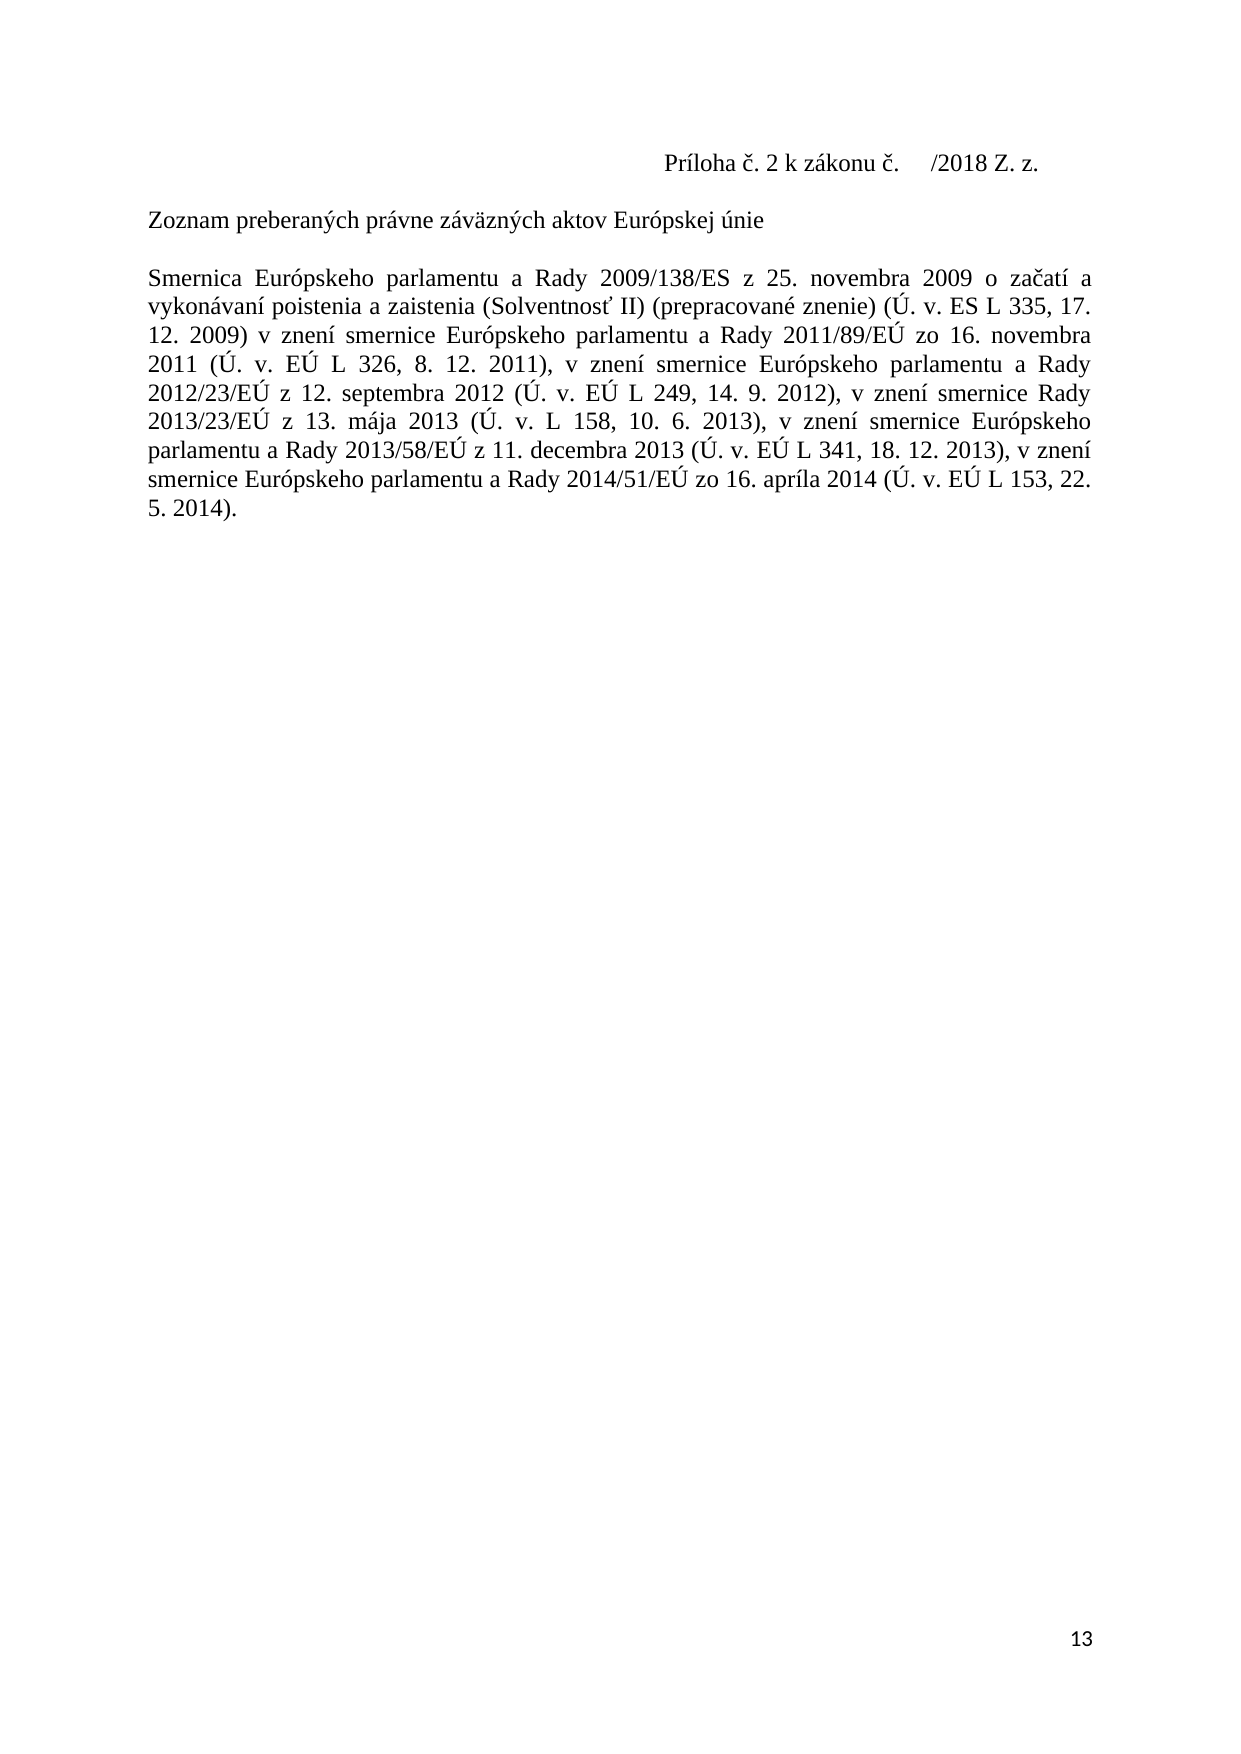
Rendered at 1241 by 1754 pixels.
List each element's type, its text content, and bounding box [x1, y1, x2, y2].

text Príloha č. 2 k zákonu č. /2018 Z. z. [590, 148, 1093, 176]
text Zoznam preberaných právne záväzných aktov Európskej únie [148, 205, 1093, 234]
text Smernica Európskeho parlamentu a Rady 2009/138/ES z 25. novembra 2009 o začatí a vykonávaní poistenia a zaistenia (Solventnosť II) (prepracované znenie) (Ú. v. ES L 335, 17. 12. 2009) v znení smernice Európskeho parlamentu a Rady 2011/89/EÚ zo 16. novembra 2011 (Ú. v. EÚ L 326, 8. 12. 2011), v znení smernice Európskeho parlamentu a Rady 2012/23/EÚ z 12. septembra 2012 (Ú. v. EÚ L 249, 14. 9. 2012), v znení smernice Rady 2013/23/EÚ z 13. mája 2013 (Ú. v. L 158, 10. 6. 2013), v znení smernice Európskeho parlamentu a Rady 2013/58/EÚ z 11. decembra 2013 (Ú. v. EÚ L 341, 18. 12. 2013), v znení smernice Európskeho parlamentu a Rady 2014/51/EÚ zo 16. apríla 2014 (Ú. v. EÚ L 153, 22. 5. 2014). [148, 263, 1093, 521]
